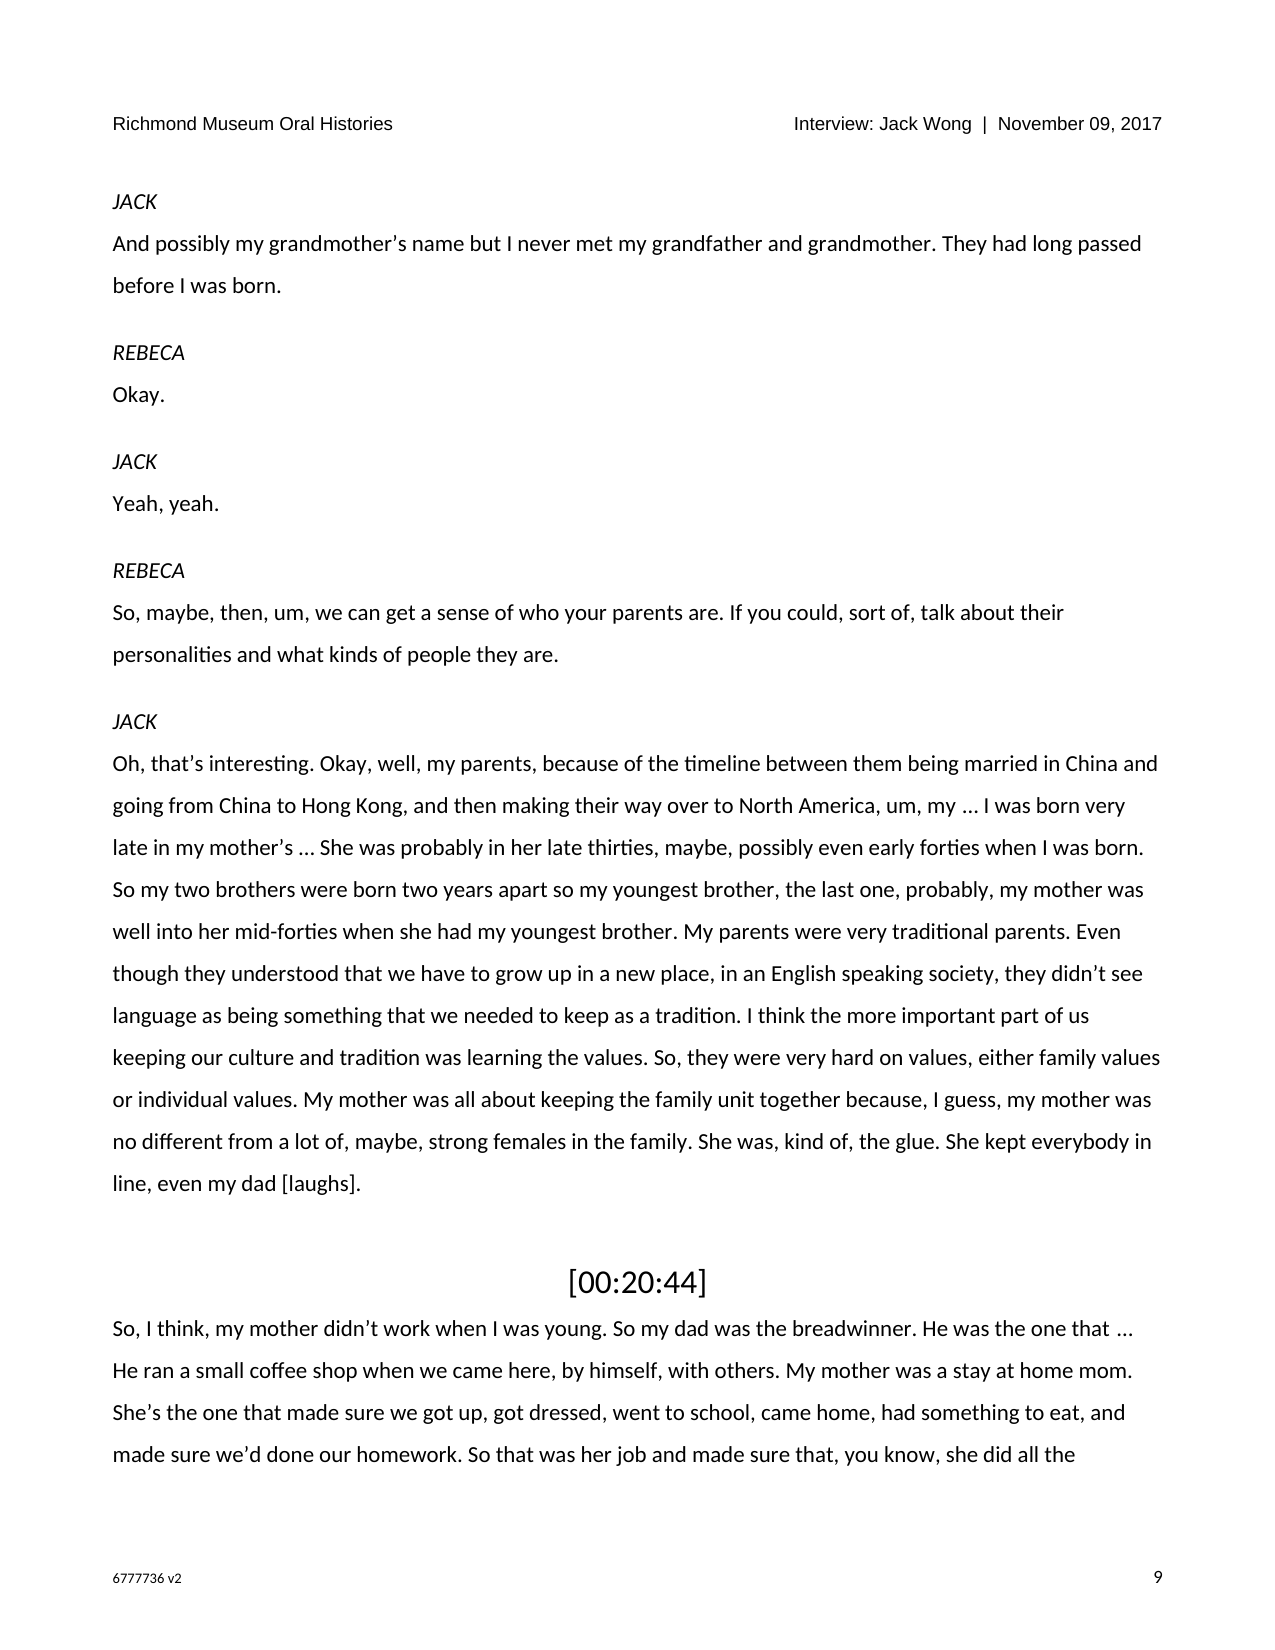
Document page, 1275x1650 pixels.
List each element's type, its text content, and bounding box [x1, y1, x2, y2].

text JACK [112, 447, 1162, 475]
subtitle [00:20:44] [112, 1261, 1162, 1302]
text JACK [112, 707, 1162, 735]
text REBECA [112, 556, 1162, 584]
text Yeah, yeah. [112, 489, 1162, 517]
text Okay. [112, 380, 1162, 408]
text So, maybe, then, um, we can get a sense of who your parents are. If you could, sort of, talk about their personalities and what kinds of people they are. [112, 598, 1162, 668]
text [112, 1314, 1162, 1468]
text Oh, that’s interesting. Okay, well, my parents, because of the timeline between them being married in China and going from China to Hong Kong, and then making their way over to North America, um, my … I was born very late in my mother’s … She was probably in her late thirties, maybe, possibly even early forties when I was born. So my two brothers were born two years apart so my youngest brother, the last one, probably, my mother was well into her mid-forties when she had my youngest brother. My parents were very traditional parents. Even though they understood that we have to grow up in a new place, in an English speaking society, they didn’t see language as being something that we needed to keep as a tradition. I think the more important part of us keeping our culture and tradition was learning the values. So, they were very hard on values, either family values or individual values. My mother was all about keeping the family unit together because, I guess, my mother was no different from a lot of, maybe, strong females in the family. She was, kind of, the glue. She kept everybody in line, even my dad [laughs]. [112, 749, 1162, 1197]
text And possibly my grandmother’s name but I never met my grandfather and grandmother. They had long passed before I was born. [112, 229, 1162, 299]
text JACK [112, 187, 1162, 216]
text REBECA [112, 338, 1162, 366]
